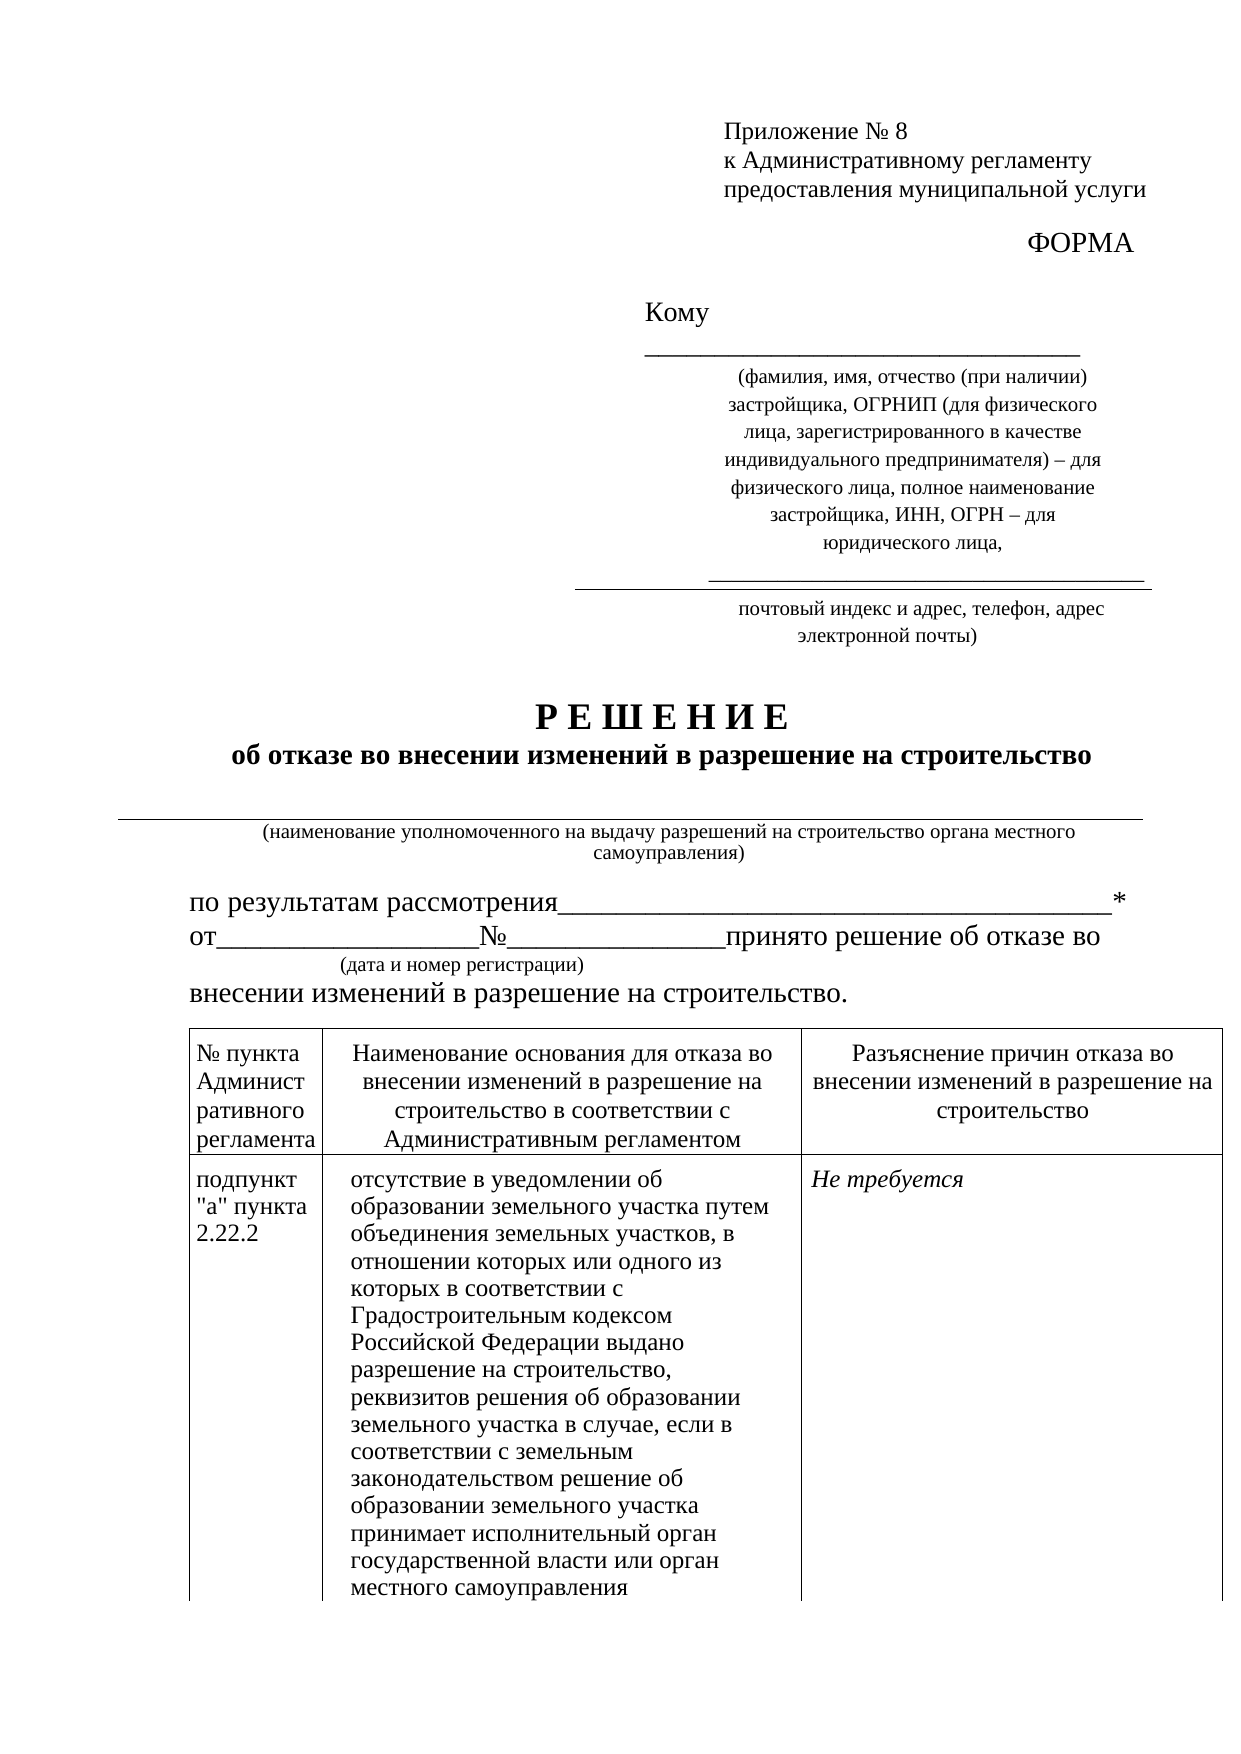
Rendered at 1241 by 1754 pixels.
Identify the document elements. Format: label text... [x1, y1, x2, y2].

table_cell внесении изменений в разрешение на [802, 1068, 1222, 1097]
table_header Наименование основания для отказа во [323, 1029, 801, 1068]
text ______________________________________ [177, 558, 1152, 584]
text (наименование уполномоченного на выдачу разрешений на строительство органа местного самоуправления) [201, 815, 1137, 864]
table_header № пункта [190, 1029, 322, 1068]
text к Административному регламенту [723, 145, 1131, 174]
table_cell подпункт "а" пункта 2.22.2 [190, 1155, 322, 1601]
text Приложение № 8 [723, 116, 1128, 145]
text предоставления муниципальной услуги [177, 174, 1152, 202]
text по результатам рассмотрения______________________________________* [189, 884, 1134, 918]
text об отказе во внесении изменений в разрешение на строительство [195, 737, 1128, 771]
table_cell строительство [802, 1097, 1222, 1125]
table_cell Админист [190, 1068, 322, 1097]
text почтовый индекс и адрес, телефон, адрес электронной почты) [738, 586, 1151, 647]
table_cell внесении изменений в разрешение на [323, 1068, 801, 1097]
table_cell [802, 1125, 1222, 1154]
table_cell ративного [190, 1097, 322, 1125]
table_cell отсутствие в уведомлении об образовании земельного участка путем объединения земельных участков, в отношении которых или одного из которых в соответствии с Градостроительным кодексом Российской Федерации выдано разрешение на строительство, реквизитов решения об образовании земельного участка в случае, если в соответствии с земельным законодательством решение об образовании земельного участка принимает исполнительный орган государственной власти или орган местного самоуправления [323, 1155, 801, 1601]
table_cell регламента [190, 1125, 322, 1154]
text от__________________№_______________принято решение об отказе во [189, 918, 1134, 951]
table_header Разъяснение причин отказа во [802, 1029, 1222, 1068]
table_cell Административным регламентом [323, 1125, 801, 1154]
table_cell строительство в соответствии с [323, 1097, 801, 1125]
text (фамилия, имя, отчество (при наличии) застройщика, ОГРНИП (для физического лица, зарегистрированного в качестве индивидуального предпринимателя) – для физического лица, полное наименование застройщика, ИНН, ОГРН – для юридического лица, [704, 364, 1121, 554]
table_cell Не требуется [802, 1155, 1222, 1601]
text Кому _______________________________ [644, 294, 1152, 359]
text ФОРМА [177, 225, 1134, 259]
text (дата и номер регистрации) [340, 951, 1134, 976]
text внесении изменений в разрешение на строительство. [189, 976, 1152, 1009]
subtitle Р Е Ш Е Н И Е [201, 694, 1122, 737]
